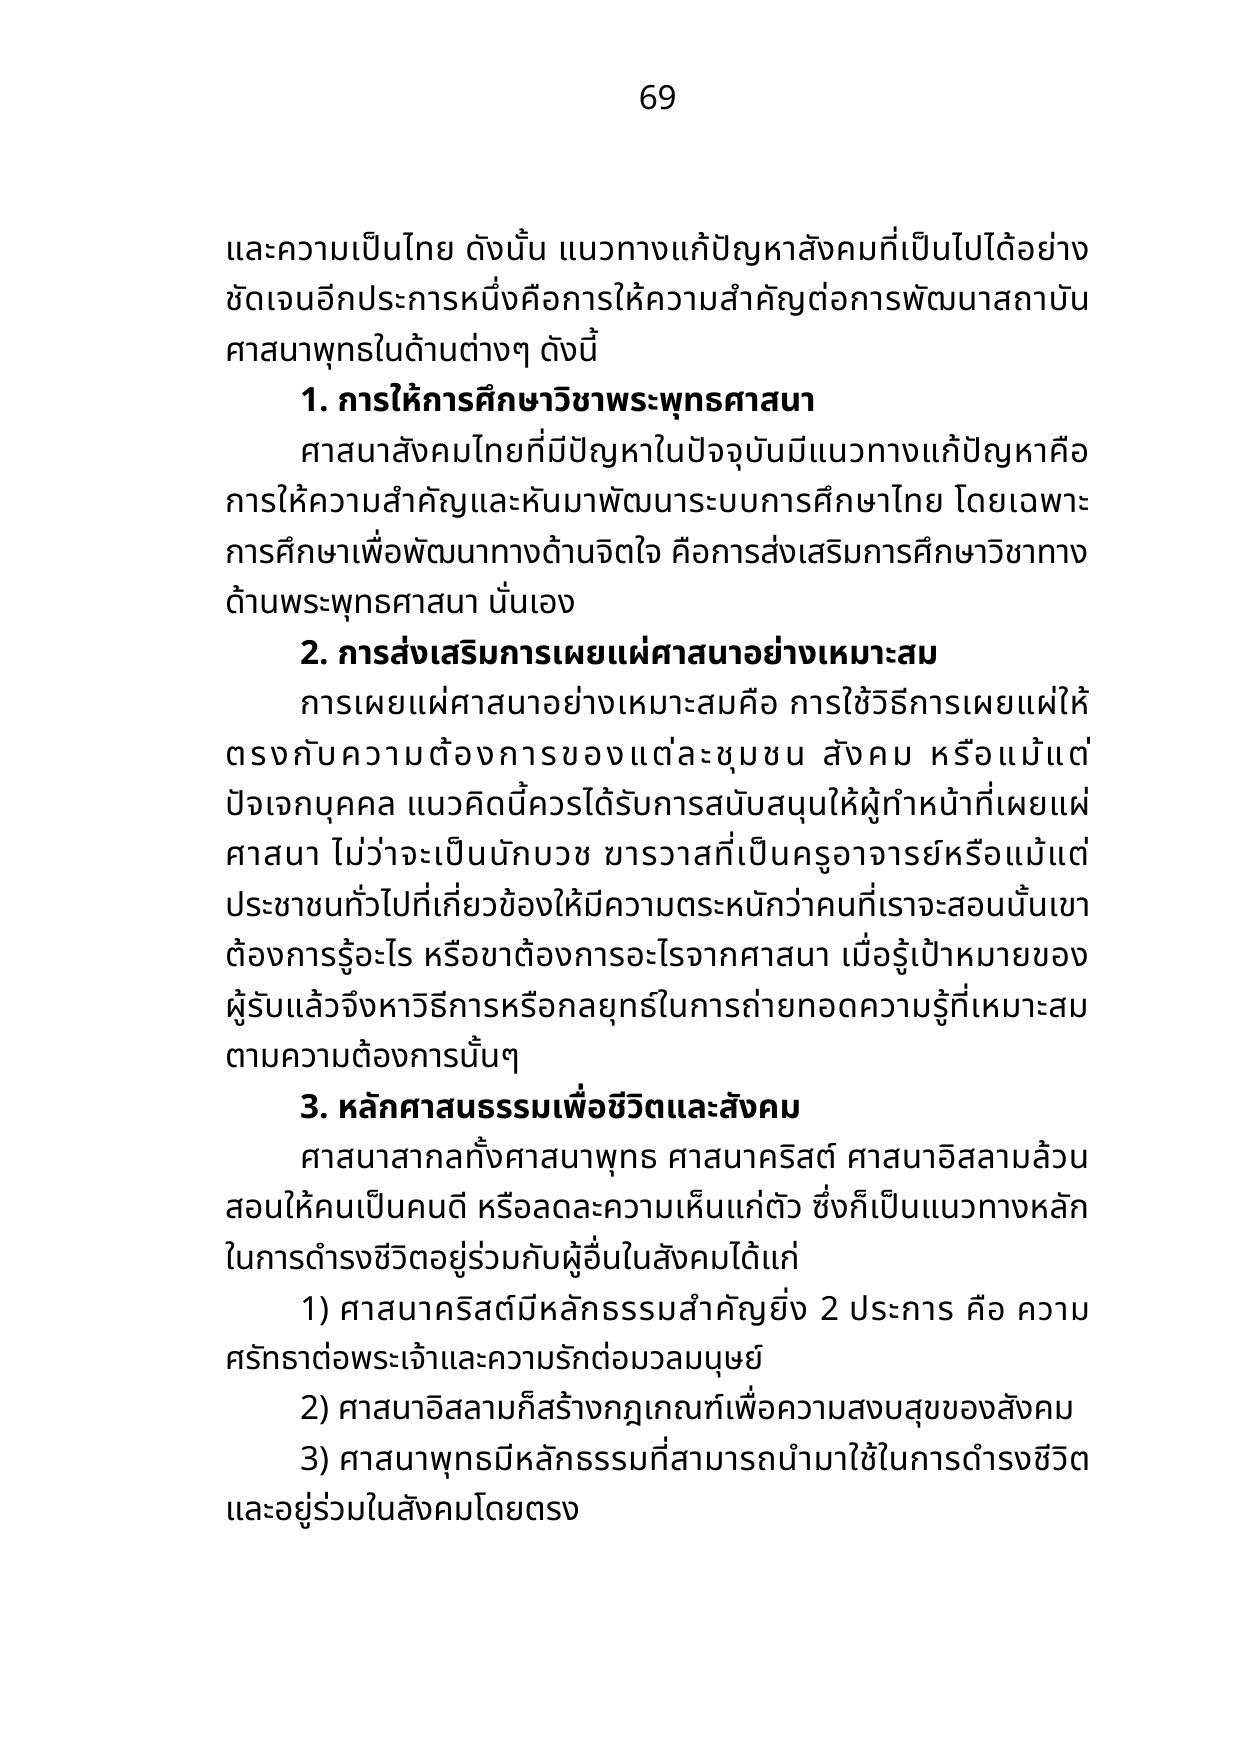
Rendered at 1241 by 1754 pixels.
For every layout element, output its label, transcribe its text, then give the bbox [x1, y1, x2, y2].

text 3. หลักศาสนธรรมเพื่อชีวิตและสังคม [225, 1082, 1090, 1133]
text 1. การให้การศึกษาวิชาพระพุทธศาสนา [225, 376, 1090, 427]
text ศาสนาสากลทั้งศาสนาพุทธ ศาสนาคริสต์ ศาสนาอิสลามล้วนสอนให้คนเป็นคนดี หรือลดละความเห็นแก่ตัว ซึ่งก็เป็นแนวทางหลักในการดำรงชีวิตอยู่ร่วมกับผู้อื่นในสังคมได้แก่ [225, 1133, 1090, 1284]
text 1) ศาสนาคริสต์มีหลักธรรมสำคัญยิ่ง 2 ประการ คือ ความศรัทธาต่อพระเจ้าและความรักต่อมวลมนุษย์ [225, 1284, 1090, 1384]
text การเผยแผ่ศาสนาอย่างเหมาะสมคือ การใช้วิธีการเผยแผ่ให้ตรงกับความต้องการของแต่ละชุมชน สังคม หรือแม้แต่ปัจเจกบุคคล แนวคิดนี้ควรได้รับการสนับสนุนให้ผู้ทำหน้าที่เผยแผ่ศาสนา ไม่ว่าจะเป็นนักบวช ฆารวาสที่เป็นครูอาจารย์หรือแม้แต่ประชาชนทั่วไปที่เกี่ยวข้องให้มีความตระหนักว่าคนที่เราจะสอนนั้นเขาต้องการรู้อะไร หรือขาต้องการอะไรจากศาสนา เมื่อรู้เป้าหมายของผู้รับแล้วจึงหาวิธีการหรือกลยุทธ์ในการถ่ายทอดความรู้ที่เหมาะสมตามความต้องการนั้นๆ [225, 679, 1090, 1082]
text 3) ศาสนาพุทธมีหลักธรรมที่สามารถนำมาใช้ในการดำรงชีวิตและอยู่ร่วมในสังคมโดยตรง [225, 1434, 1090, 1535]
text ศาสนาสังคมไทยที่มีปัญหาในปัจจุบันมีแนวทางแก้ปัญหาคือ การให้ความสำคัญและหันมาพัฒนาระบบการศึกษาไทย โดยเฉพาะการศึกษาเพื่อพัฒนาทางด้านจิตใจ คือการส่งเสริมการศึกษาวิชาทางด้านพระพุทธศาสนา นั่นเอง [225, 427, 1090, 628]
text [225, 225, 1090, 376]
text 2. การส่งเสริมการเผยแผ่ศาสนาอย่างเหมาะสม [225, 628, 1090, 679]
text 2) ศาสนาอิสลามก็สร้างกฎเกณฑ์เพื่อความสงบสุขของสังคม [225, 1384, 1090, 1434]
